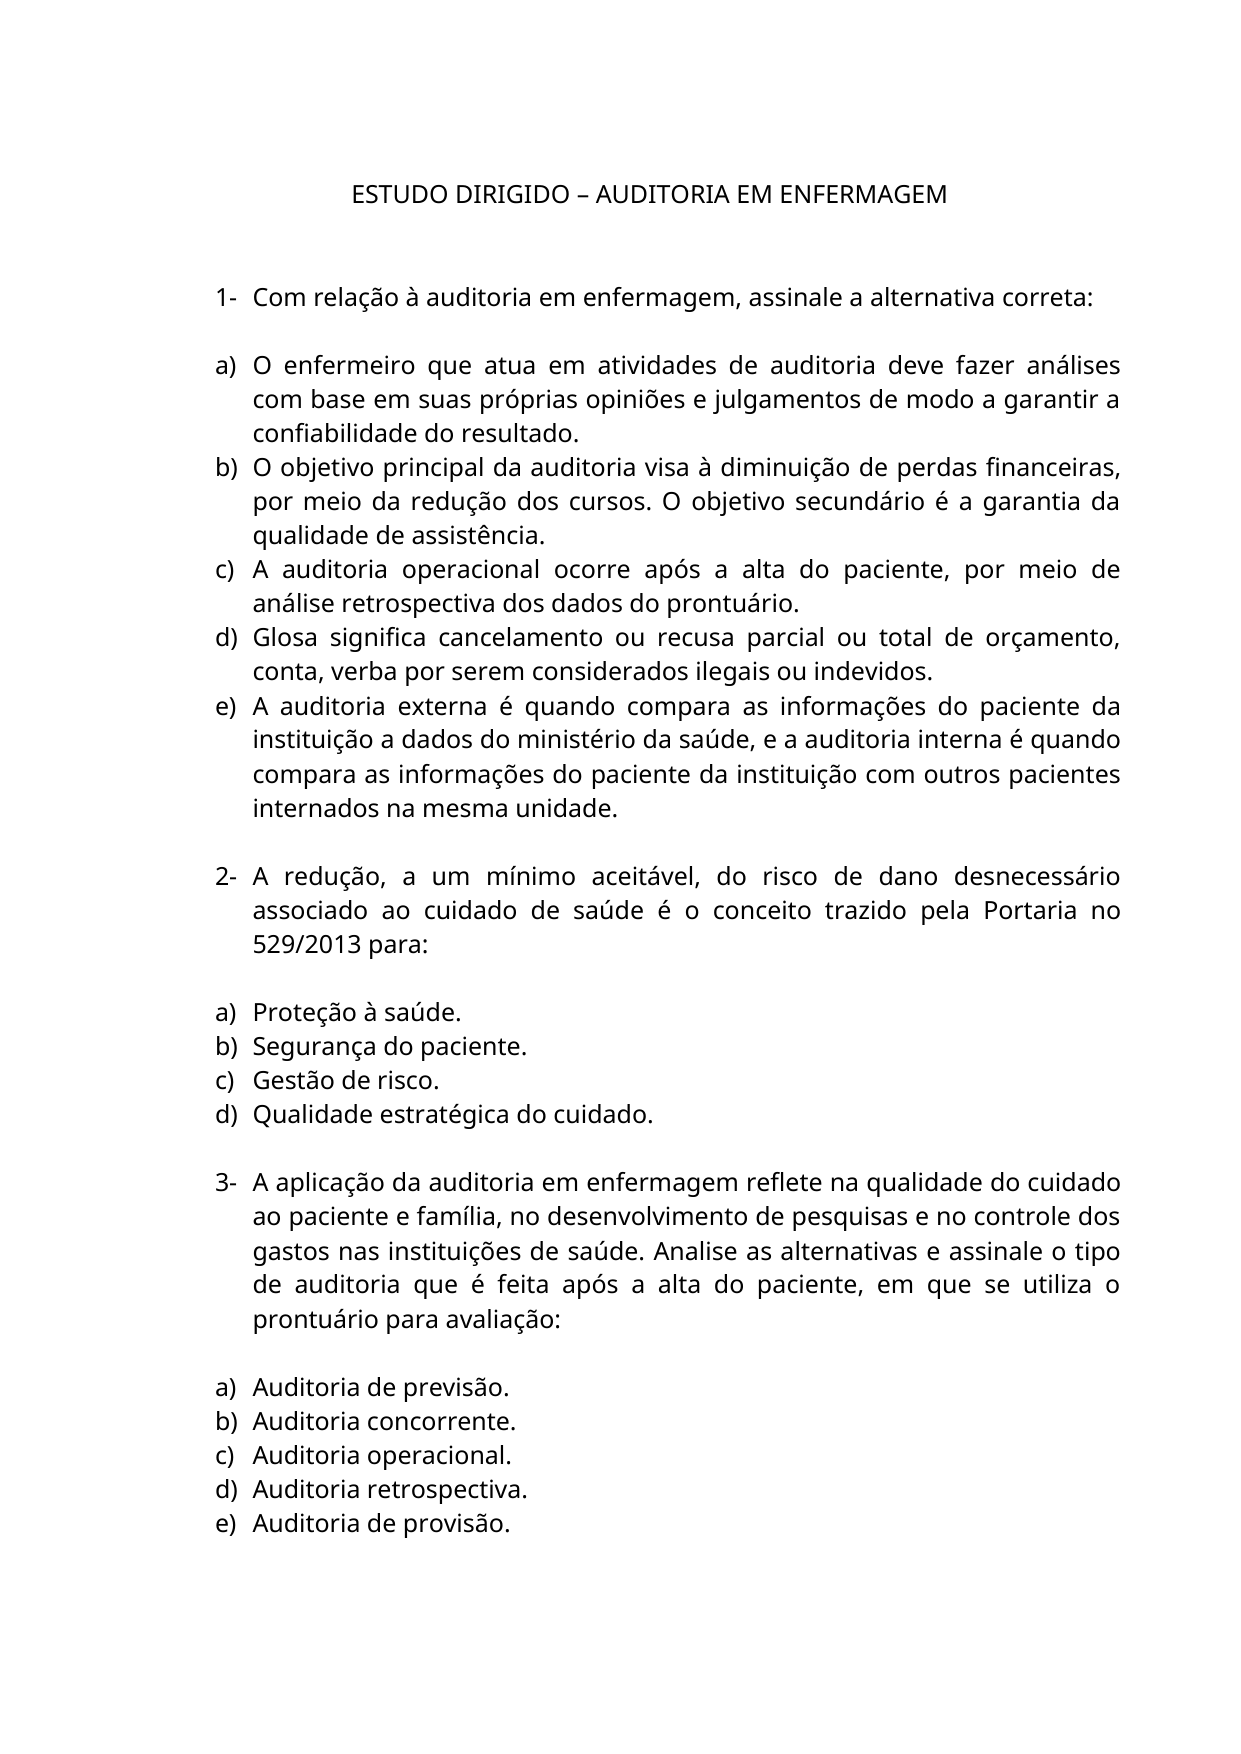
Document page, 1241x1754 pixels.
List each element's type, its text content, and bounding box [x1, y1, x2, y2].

list Gestão de risco. [215, 1063, 1122, 1097]
list Proteção à saúde. [215, 995, 1122, 1029]
list Auditoria operacional. [215, 1437, 1122, 1472]
list Glosa significa cancelamento ou recusa parcial ou total de orçamento, conta, verba por serem considerados ilegais ou indevidos. [215, 620, 1122, 688]
list Com relação à auditoria em enfermagem, assinale a alternativa correta: [215, 279, 1122, 313]
list A auditoria operacional ocorre após a alta do paciente, por meio de análise retrospectiva dos dados do prontuário. [215, 552, 1122, 620]
list Segurança do paciente. [215, 1029, 1122, 1063]
list A redução, a um mínimo aceitável, do risco de dano desnecessário associado ao cuidado de saúde é o conceito trazido pela Portaria no 529/2013 para: [215, 858, 1122, 961]
list O enfermeiro que atua em atividades de auditoria deve fazer análises com base em suas próprias opiniões e julgamentos de modo a garantir a confiabilidade do resultado. [215, 347, 1122, 450]
list O objetivo principal da auditoria visa à diminuição de perdas financeiras, por meio da redução dos cursos. O objetivo secundário é a garantia da qualidade de assistência. [215, 450, 1122, 552]
list A auditoria externa é quando compara as informações do paciente da instituição a dados do ministério da saúde, e a auditoria interna é quando compara as informações do paciente da instituição com outros pacientes internados na mesma unidade. [215, 688, 1122, 824]
list Auditoria de previsão. [215, 1369, 1122, 1403]
text ESTUDO DIRIGIDO – AUDITORIA EM ENFERMAGEM [177, 177, 1122, 211]
list Qualidade estratégica do cuidado. [215, 1097, 1122, 1131]
list Auditoria de provisão. [215, 1506, 1122, 1540]
list Auditoria retrospectiva. [215, 1472, 1122, 1506]
list A aplicação da auditoria em enfermagem reflete na qualidade do cuidado ao paciente e família, no desenvolvimento de pesquisas e no controle dos gastos nas instituições de saúde. Analise as alternativas e assinale o tipo de auditoria que é feita após a alta do paciente, em que se utiliza o prontuário para avaliação: [215, 1165, 1122, 1335]
list Auditoria concorrente. [215, 1403, 1122, 1437]
